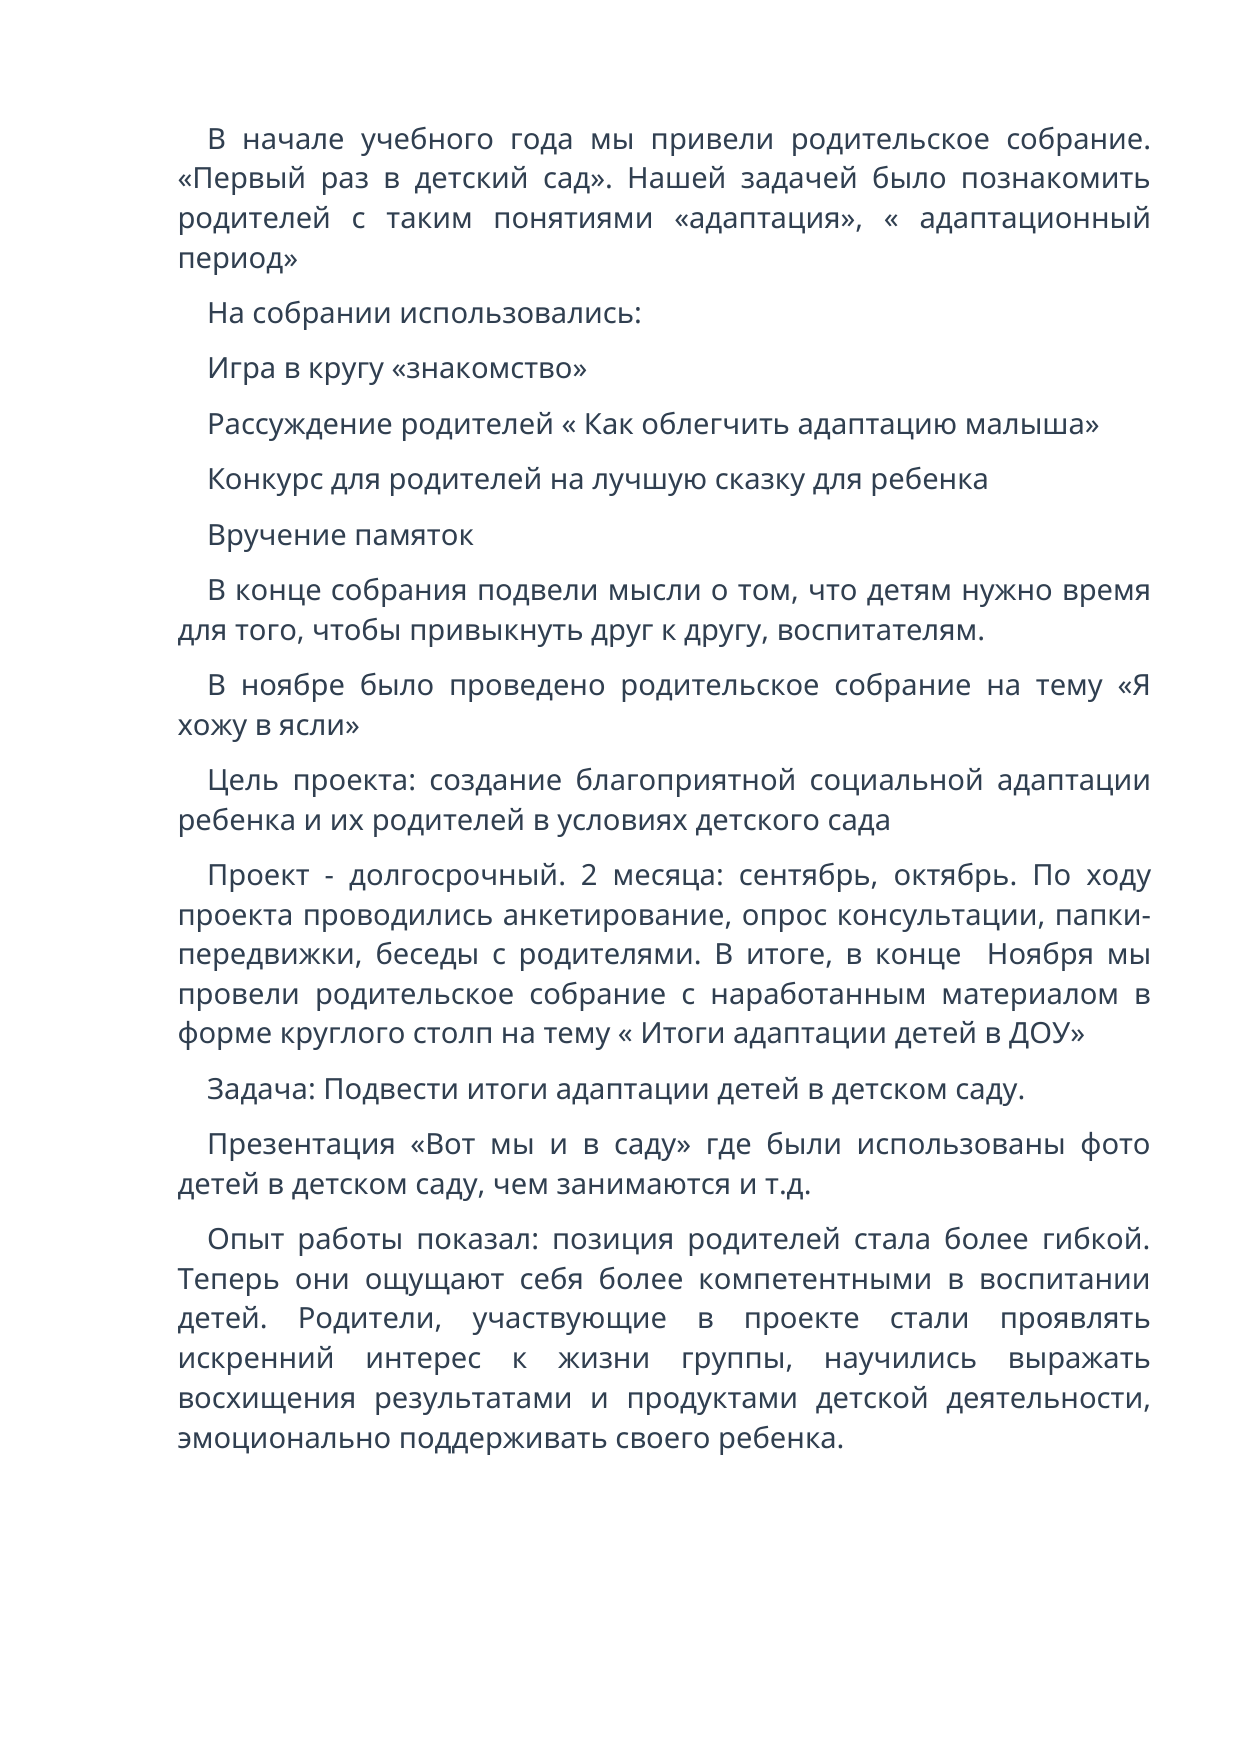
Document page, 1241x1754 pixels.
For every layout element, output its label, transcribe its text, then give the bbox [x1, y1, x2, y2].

text На собрании использовались: [177, 292, 1152, 332]
text Опыт работы показал: позиция родителей стала более гибкой. Теперь они ощущают себя более компетентными в воспитании детей. Родители, участвующие в проекте стали проявлять искренний интерес к жизни группы, научились выражать восхищения результатами и продуктами детской деятельности, эмоционально поддерживать своего ребенка. [177, 1218, 1152, 1457]
text В ноябре было проведено родительское собрание на тему «Я хожу в ясли» [177, 664, 1152, 743]
text Цель проекта: создание благоприятной социальной адаптации ребенка и их родителей в условиях детского сада [177, 759, 1152, 838]
text Вручение памяток [177, 514, 1152, 553]
text Задача: Подвести итоги адаптации детей в детском саду. [177, 1068, 1152, 1108]
text Презентация «Вот мы и в саду» где были использованы фото детей в детском саду, чем занимаются и т.д. [177, 1123, 1152, 1203]
text Рассуждение родителей « Как облегчить адаптацию малыша» [177, 403, 1152, 443]
text В начале учебного года мы привели родительское собрание. «Первый раз в детский сад». Нашей задачей было познакомить родителей с таким понятиями «адаптация», « адаптационный период» [177, 118, 1152, 277]
text В конце собрания подвели мысли о том, что детям нужно время для того, чтобы привыкнуть друг к другу, воспитателям. [177, 569, 1152, 648]
text Проект - долгосрочный. 2 месяца: сентябрь, октябрь. По ходу проекта проводились анкетирование, опрос консультации, папки- передвижки, беседы с родителями. В итоге, в конце Ноября мы провели родительское собрание с наработанным материалом в форме круглого столп на тему « Итоги адаптации детей в ДОУ» [177, 854, 1152, 1052]
text Конкурс для родителей на лучшую сказку для ребенка [177, 458, 1152, 498]
text Игра в кругу «знакомство» [177, 348, 1152, 387]
